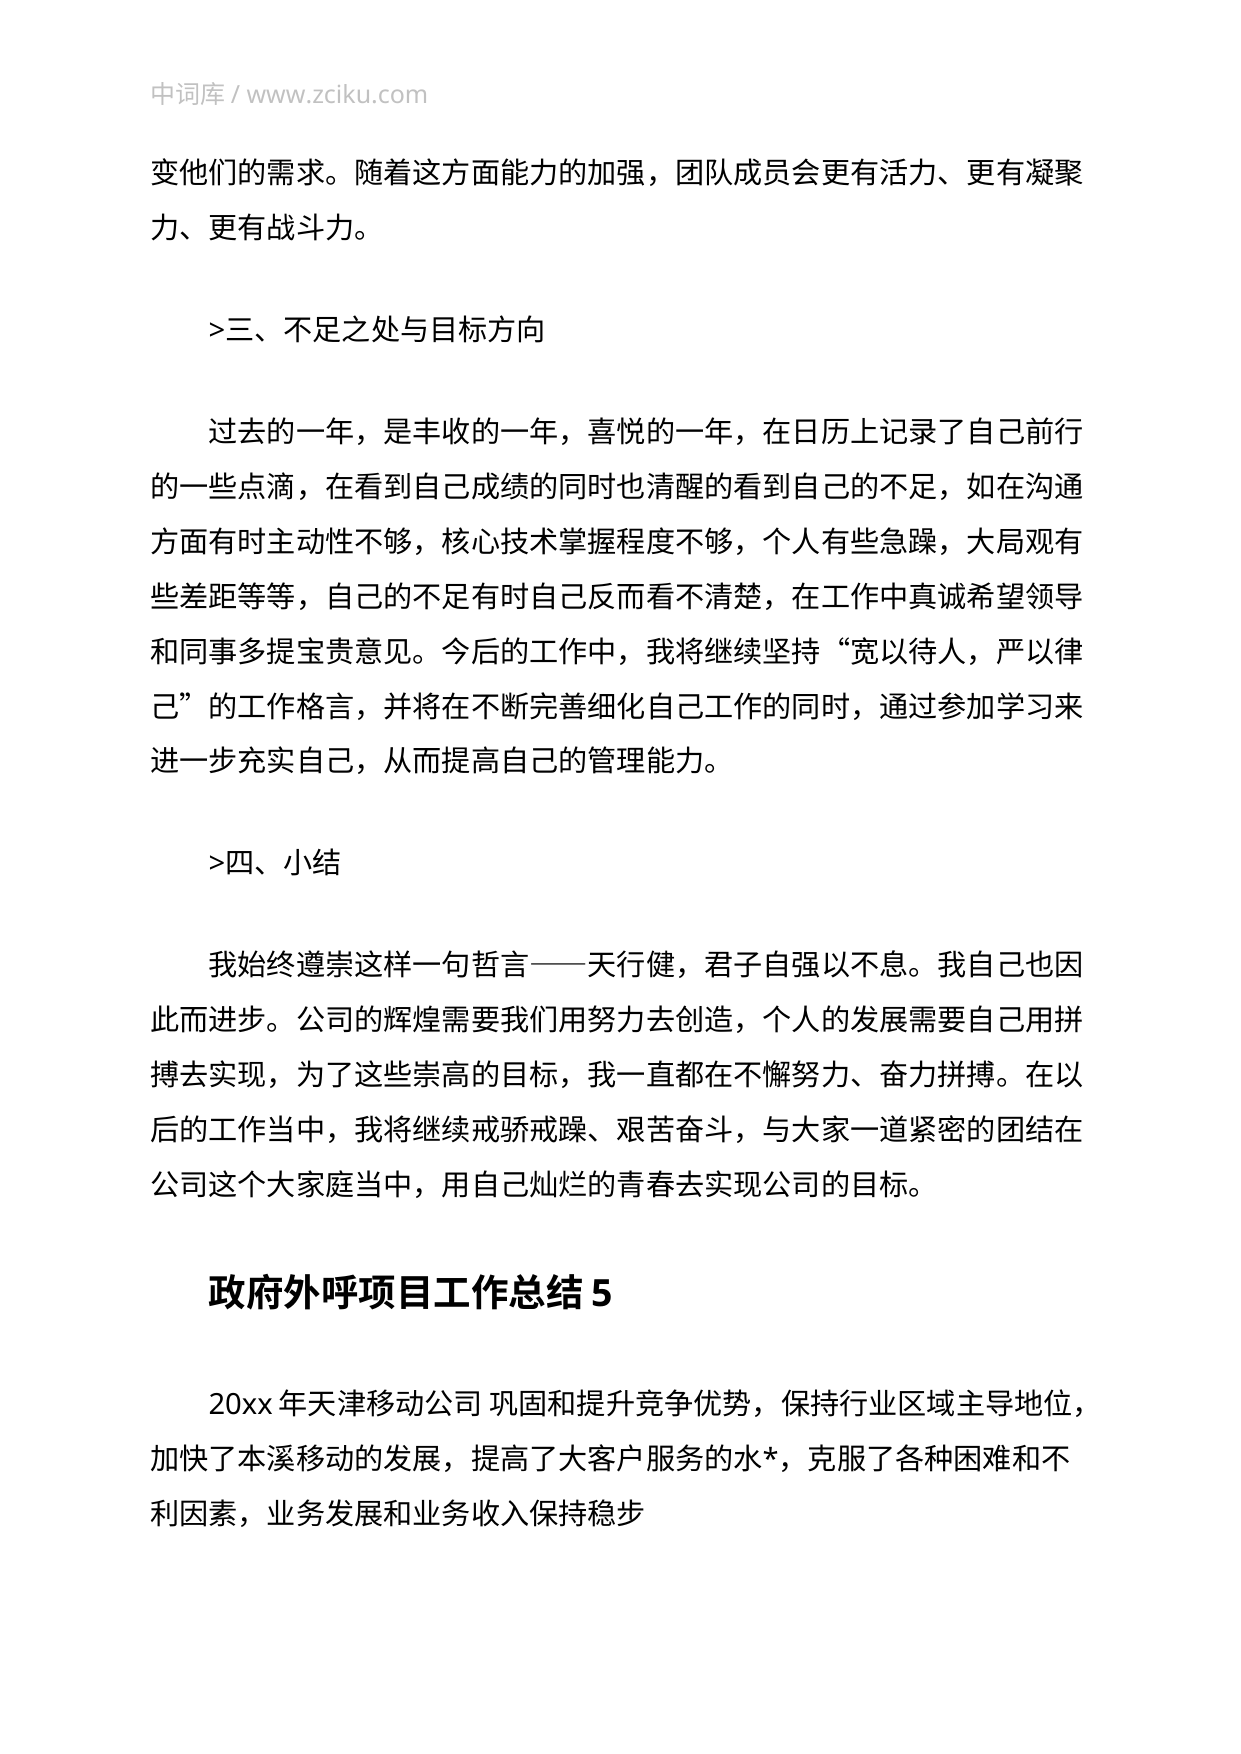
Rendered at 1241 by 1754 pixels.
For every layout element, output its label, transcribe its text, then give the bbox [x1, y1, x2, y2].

text >三、不足之处与目标方向 [150, 307, 1090, 349]
text 过去的一年，是丰收的一年，喜悦的一年，在日历上记录了自己前行的一些点滴，在看到自己成绩的同时也清醒的看到自己的不足，如在沟通方面有时主动性不够，核心技术掌握程度不够，个人有些急躁，大局观有些差距等等，自己的不足有时自己反而看不清楚，在工作中真诚希望领导和同事多提宝贵意见。今后的工作中，我将继续坚持“宽以待人，严以律己”的工作格言，并将在不断完善细化自己工作的同时，通过参加学习来进一步充实自己，从而提高自己的管理能力。 [150, 409, 1090, 780]
text >四、小结 [150, 840, 1090, 882]
text 20xx年天津移动公司 巩固和提升竞争优势，保持行业区域主导地位，加快了本溪移动的发展，提高了大客户服务的水*，克服了各种困难和不利因素，业务发展和业务收入保持稳步 [150, 1381, 1090, 1533]
text 政府外呼项目工作总结5 [150, 1263, 1090, 1318]
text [150, 150, 1090, 247]
text 我始终遵崇这样一句哲言——天行健，君子自强以不息。我自己也因此而进步。公司的辉煌需要我们用努力去创造，个人的发展需要自己用拼搏去实现，为了这些崇高的目标，我一直都在不懈努力、奋力拼搏。在以后的工作当中，我将继续戒骄戒躁、艰苦奋斗，与大家一道紧密的团结在公司这个大家庭当中，用自己灿烂的青春去实现公司的目标。 [150, 942, 1090, 1204]
